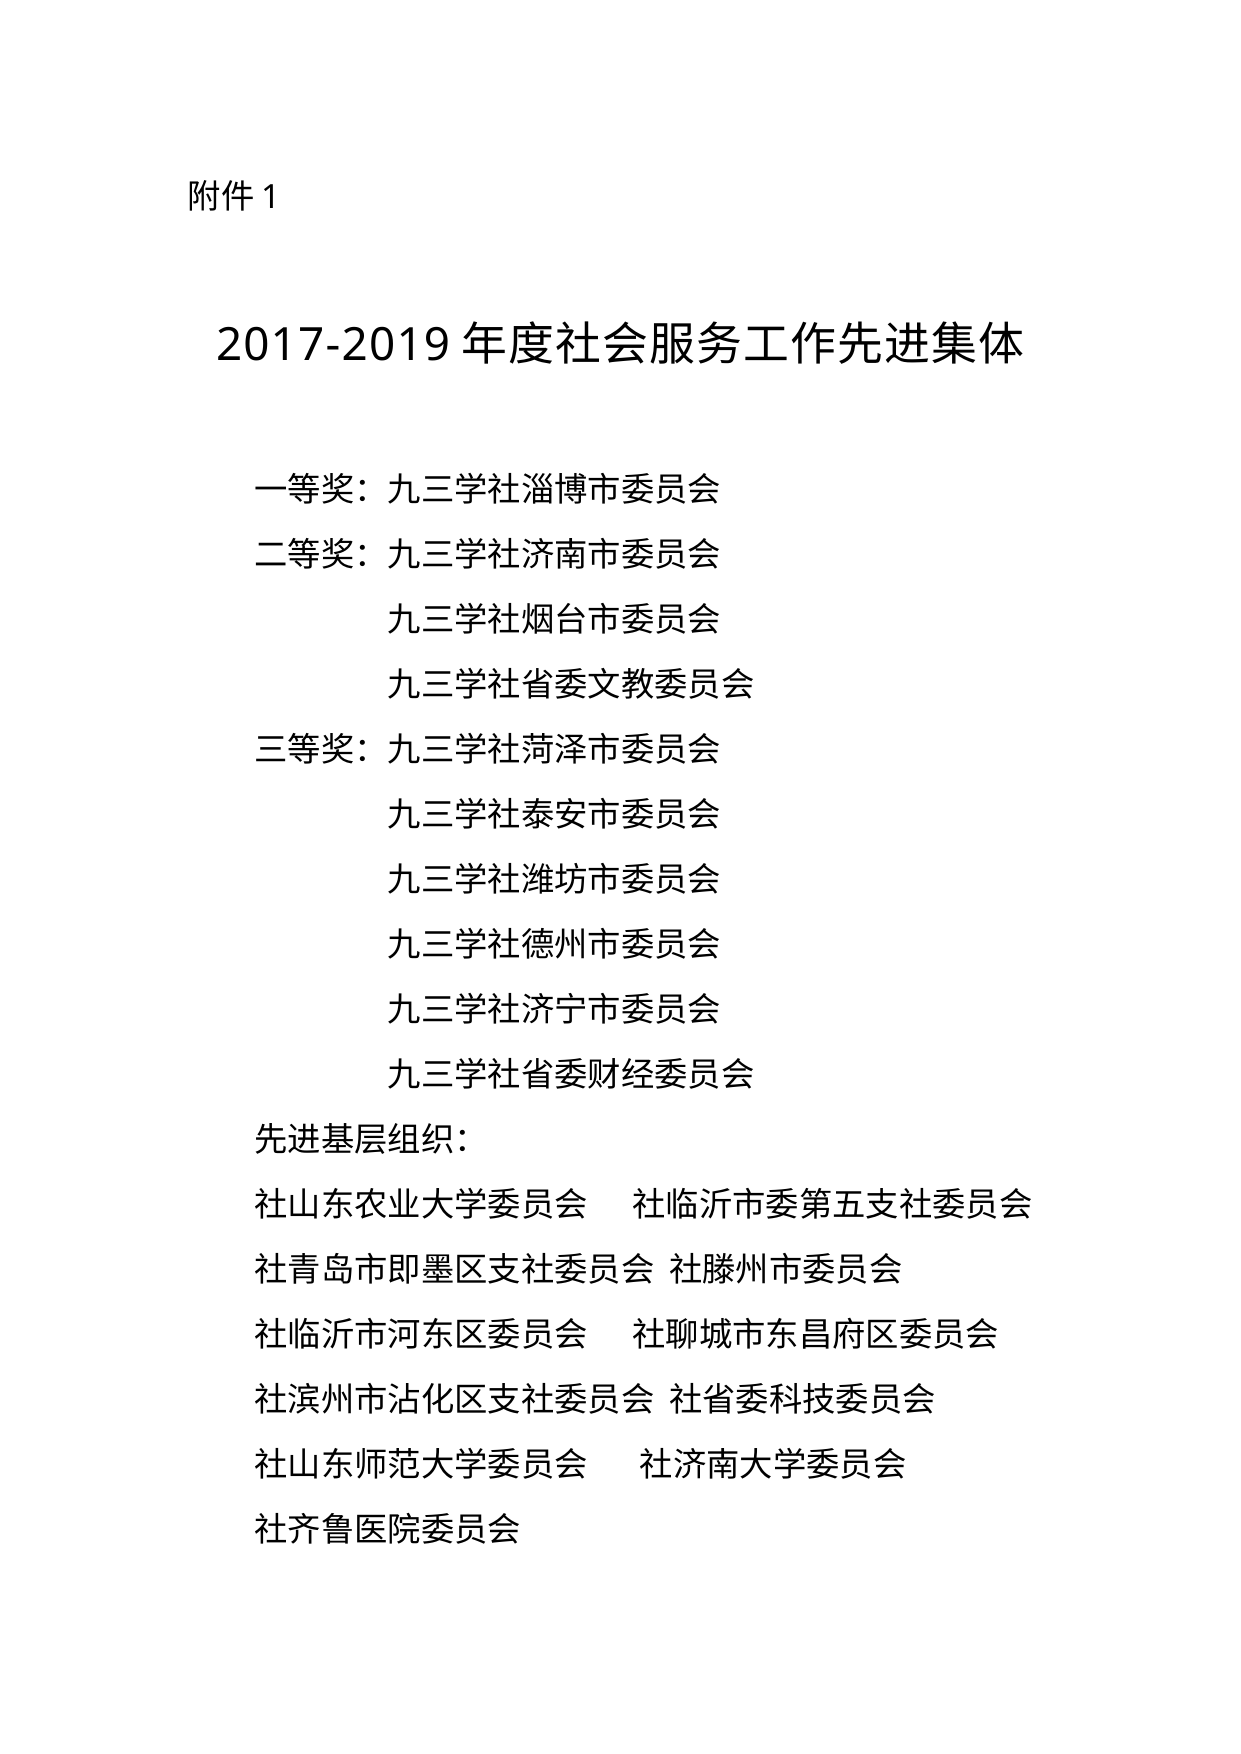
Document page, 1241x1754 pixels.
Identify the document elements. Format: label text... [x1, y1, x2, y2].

text 二等奖：九三学社济南市委员会 [187, 519, 1053, 584]
text 附件1 [187, 162, 1053, 227]
text 九三学社济宁市委员会 [187, 974, 1053, 1039]
text 九三学社泰安市委员会 [187, 779, 1053, 844]
text 社滨州市沾化区支社委员会 社省委科技委员会 [187, 1364, 1053, 1429]
text 九三学社烟台市委员会 [187, 584, 1053, 649]
text 九三学社省委文教委员会 [187, 649, 1053, 714]
text 先进基层组织： [187, 1104, 1053, 1169]
text 九三学社省委财经委员会 [187, 1039, 1053, 1104]
text 一等奖：九三学社淄博市委员会 [187, 454, 1053, 519]
text 三等奖：九三学社菏泽市委员会 [187, 714, 1053, 779]
text 社山东师范大学委员会 社济南大学委员会 [187, 1429, 1053, 1494]
text 社齐鲁医院委员会 [187, 1494, 1053, 1559]
text 社临沂市河东区委员会 社聊城市东昌府区委员会 [187, 1299, 1053, 1364]
text 社青岛市即墨区支社委员会 社滕州市委员会 [254, 1234, 1053, 1299]
text 社山东农业大学委员会 社临沂市委第五支社委员会 [254, 1169, 1053, 1234]
text 九三学社潍坊市委员会 [187, 844, 1053, 909]
text 2017-2019年度社会服务工作先进集体 [187, 292, 1053, 389]
text 九三学社德州市委员会 [187, 909, 1053, 974]
